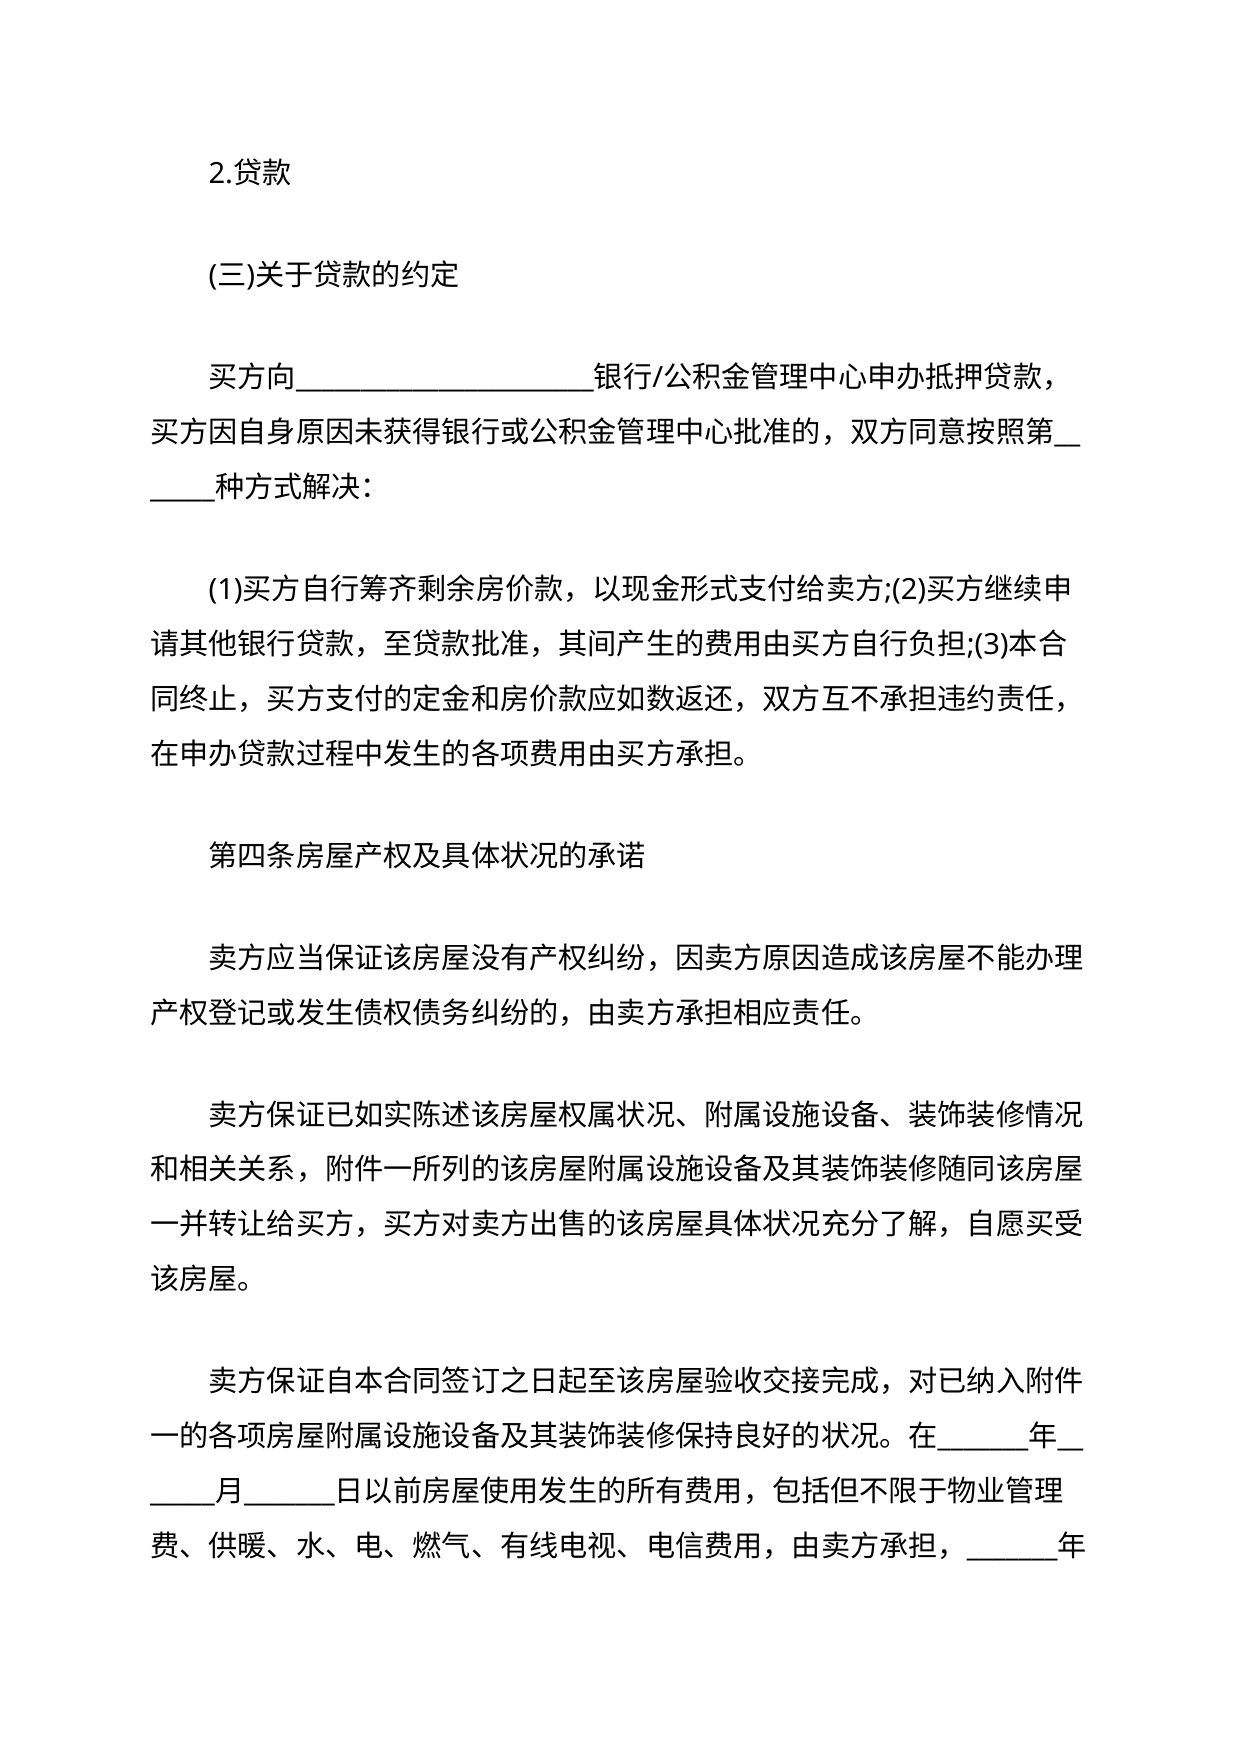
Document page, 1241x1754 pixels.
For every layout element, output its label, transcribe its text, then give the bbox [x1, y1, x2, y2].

text (三)关于贷款的约定 [150, 252, 1090, 294]
text 买方向_______________________银行/公积金管理中心申办抵押贷款，买方因自身原因未获得银行或公积金管理中心批准的，双方同意按照第_______种方式解决： [150, 354, 1090, 506]
text 2.贷款 [150, 150, 1090, 192]
text 卖方保证已如实陈述该房屋权属状况、附属设施设备、装饰装修情况和相关关系，附件一所列的该房屋附属设施设备及其装饰装修随同该房屋一并转让给买方，买方对卖方出售的该房屋具体状况充分了解，自愿买受该房屋。 [150, 1091, 1090, 1298]
text (1)买方自行筹齐剩余房价款，以现金形式支付给卖方;(2)买方继续申请其他银行贷款，至贷款批准，其间产生的费用由买方自行负担;(3)本合同终止，买方支付的定金和房价款应如数返还，双方互不承担违约责任，在申办贷款过程中发生的各项费用由买方承担。 [150, 566, 1090, 773]
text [150, 1357, 1090, 1565]
text 卖方应当保证该房屋没有产权纠纷，因卖方原因造成该房屋不能办理产权登记或发生债权债务纠纷的，由卖方承担相应责任。 [150, 934, 1090, 1032]
text 第四条房屋产权及具体状况的承诺 [150, 833, 1090, 875]
